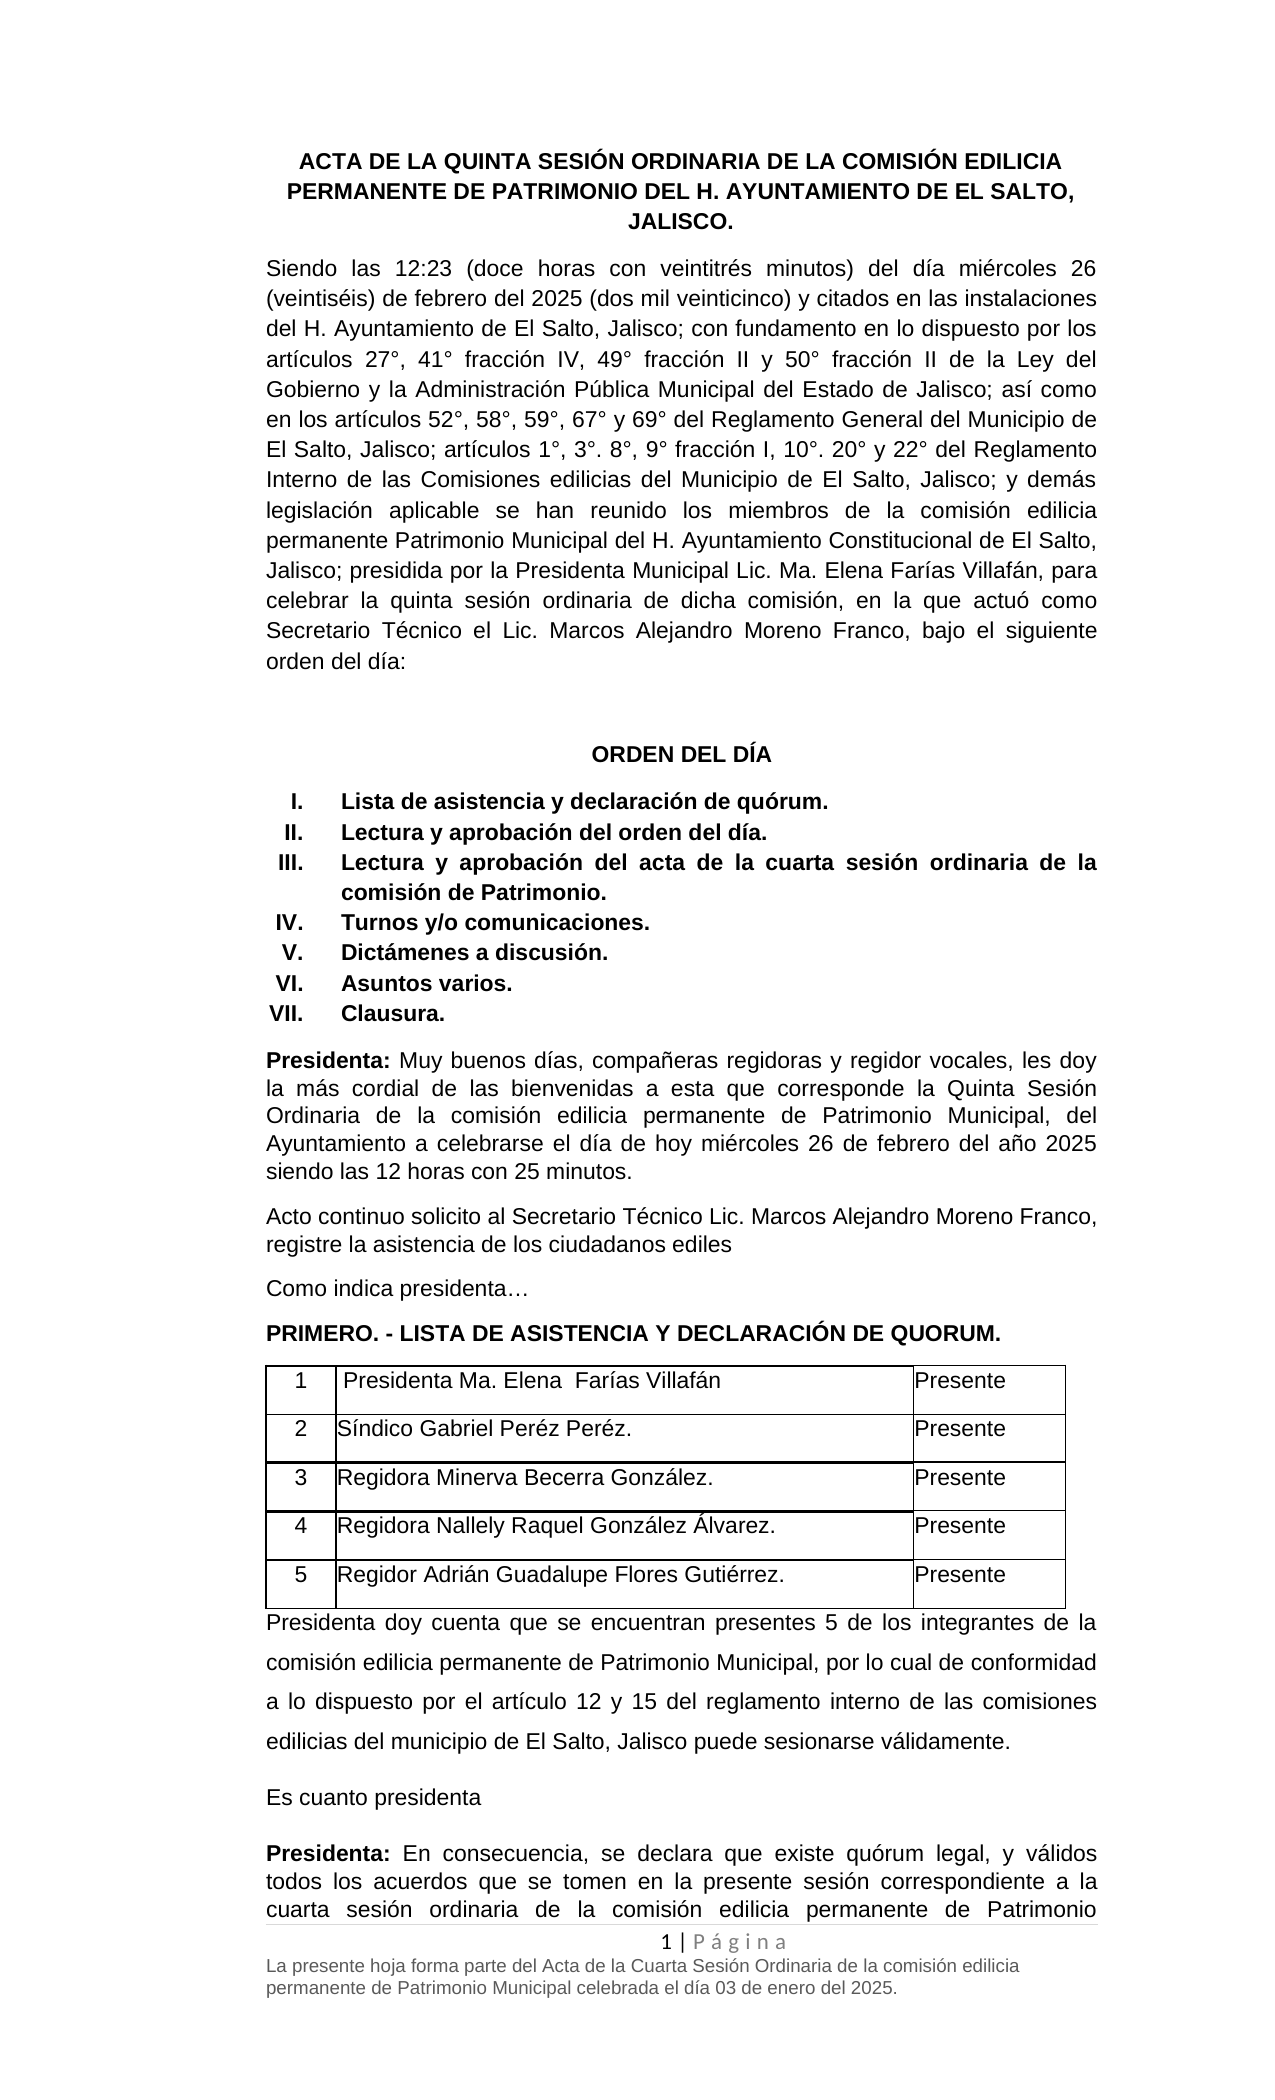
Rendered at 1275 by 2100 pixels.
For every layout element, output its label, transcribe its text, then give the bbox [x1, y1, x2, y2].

text Acto continuo solicito al Secretario Técnico Lic. Marcos Alejandro Moreno Franco, registre la asistencia de los ciudadanos ediles [266, 1203, 1098, 1257]
table_cell Regidora Minerva Becerra González. [337, 1464, 913, 1510]
table_cell 3 [267, 1464, 335, 1510]
table_cell Presente [914, 1415, 1065, 1461]
list Asuntos varios. [303, 969, 1098, 996]
table_cell Regidora Nallely Raquel González Álvarez. [337, 1513, 913, 1559]
list Turnos y/o comunicaciones. [303, 909, 1098, 936]
table_cell Presente [914, 1560, 1065, 1608]
text Como indica presidenta… [266, 1275, 1098, 1302]
text Es cuanto presidenta [266, 1784, 1098, 1810]
table_cell 5 [267, 1561, 335, 1608]
table_header Presente [914, 1366, 1065, 1413]
table_header 1 [267, 1367, 335, 1413]
list Lista de asistencia y declaración de quórum. [303, 788, 1098, 815]
text Presidenta doy cuenta que se encuentran presentes 5 de los integrantes de la comisión edilicia permanente de Patrimonio Municipal, por lo cual de conformidad a lo dispuesto por el artículo 12 y 15 del reglamento interno de las comisiones edilicias del municipio de El Salto, Jalisco puede sesionarse válidamente. [266, 1609, 1098, 1754]
list Lectura y aprobación del orden del día. [303, 818, 1098, 845]
text Presidenta: Muy buenos días, compañeras regidoras y regidor vocales, les doy la más cordial de las bienvenidas a esta que corresponde la Quinta Sesión Ordinaria de la comisión edilicia permanente de Patrimonio Municipal, del Ayuntamiento a celebrarse el día de hoy miércoles 26 de febrero del año 2025 siendo las 12 horas con 25 minutos. [266, 1047, 1098, 1185]
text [266, 1840, 1098, 1922]
table_cell Presente [914, 1463, 1065, 1510]
table_cell Presente [914, 1511, 1065, 1559]
table_cell Regidor Adrián Guadalupe Flores Gutiérrez. [337, 1561, 913, 1608]
text ACTA DE LA QUINTA SESIÓN ORDINARIA DE LA COMISIÓN EDILICIA PERMANENTE DE PATRIMONIO DEL H. AYUNTAMIENTO DE EL SALTO, JALISCO. [266, 148, 1095, 234]
list Dictámenes a discusión. [303, 939, 1098, 966]
table_cell Síndico Gabriel Peréz Peréz. [337, 1415, 913, 1461]
text ORDEN DEL DÍA [266, 741, 1098, 768]
table_cell 4 [267, 1513, 335, 1559]
table_header Presidenta Ma. Elena Farías Villafán [337, 1367, 913, 1413]
table_cell 2 [267, 1415, 335, 1461]
text Siendo las 12:23 (doce horas con veintitrés minutos) del día miércoles 26 (veintiséis) de febrero del 2025 (dos mil veinticinco) y citados en las instalaciones del H. Ayuntamiento de El Salto, Jalisco; con fundamento en lo dispuesto por los artículos 27°, 41° fracción IV, 49° fracción II y 50° fracción II de la Ley del Gobierno y la Administración Pública Municipal del Estado de Jalisco; así como en los artículos 52°, 58°, 59°, 67° y 69° del Reglamento General del Municipio de El Salto, Jalisco; artículos 1°, 3°. 8°, 9° fracción I, 10°. 20° y 22° del Reglamento Interno de las Comisiones edilicias del Municipio de El Salto, Jalisco; y demás legislación aplicable se han reunido los miembros de la comisión edilicia permanente Patrimonio Municipal del H. Ayuntamiento Constitucional de El Salto, Jalisco; presidida por la Presidenta Municipal Lic. Ma. Elena Farías Villafán, para celebrar la quinta sesión ordinaria de dicha comisión, en la que actuó como Secretario Técnico el Lic. Marcos Alejandro Moreno Franco, bajo el siguiente orden del día: [266, 255, 1098, 674]
list Lectura y aprobación del acta de la cuarta sesión ordinaria de la comisión de Patrimonio. [303, 849, 1098, 905]
list Clausura. [303, 1000, 1098, 1026]
text PRIMERO. - LISTA DE ASISTENCIA Y DECLARACIÓN DE QUORUM. [266, 1320, 1098, 1346]
